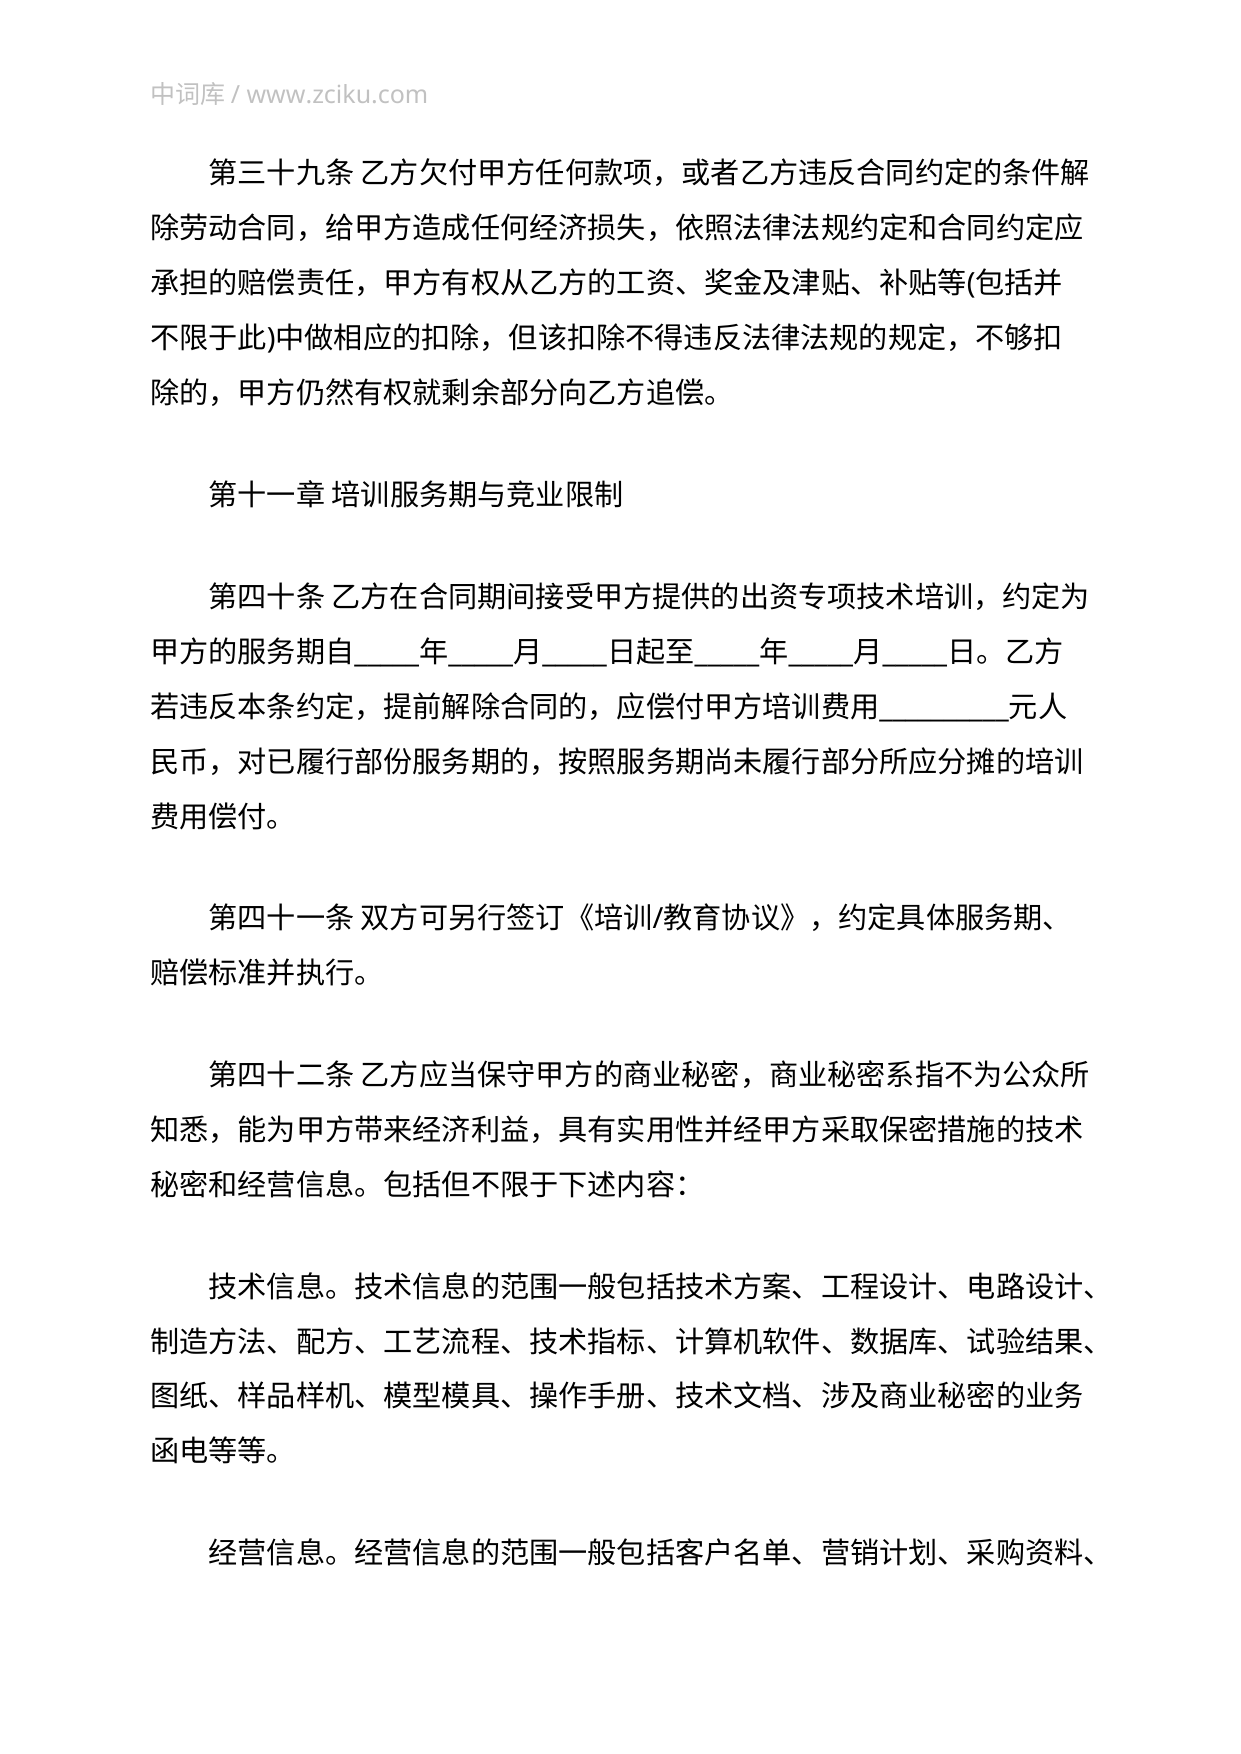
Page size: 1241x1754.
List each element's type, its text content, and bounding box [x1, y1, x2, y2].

text 第四十条 乙方在合同期间接受甲方提供的出资专项技术培训，约定为甲方的服务期自_____年_____月_____日起至_____年_____月_____日。乙方若违反本条约定，提前解除合同的，应偿付甲方培训费用__________元人民币，对已履行部份服务期的，按照服务期尚未履行部分所应分摊的培训费用偿付。 [150, 573, 1090, 835]
text 第四十二条 乙方应当保守甲方的商业秘密，商业秘密系指不为公众所知悉，能为甲方带来经济利益，具有实用性并经甲方采取保密措施的技术秘密和经营信息。包括但不限于下述内容： [150, 1052, 1090, 1204]
text 第十一章 培训服务期与竞业限制 [150, 472, 1090, 514]
text 第三十九条 乙方欠付甲方任何款项，或者乙方违反合同约定的条件解除劳动合同，给甲方造成任何经济损失，依照法律法规约定和合同约定应承担的赔偿责任，甲方有权从乙方的工资、奖金及津贴、补贴等(包括并不限于此)中做相应的扣除，但该扣除不得违反法律法规的规定，不够扣除的，甲方仍然有权就剩余部分向乙方追偿。 [150, 150, 1090, 412]
text 第四十一条 双方可另行签订《培训/教育协议》，约定具体服务期、赔偿标准并执行。 [150, 895, 1090, 992]
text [150, 1530, 1090, 1572]
text 技术信息。技术信息的范围一般包括技术方案、工程设计、电路设计、制造方法、配方、工艺流程、技术指标、计算机软件、数据库、试验结果、图纸、样品样机、模型模具、操作手册、技术文档、涉及商业秘密的业务函电等等。 [150, 1263, 1090, 1470]
